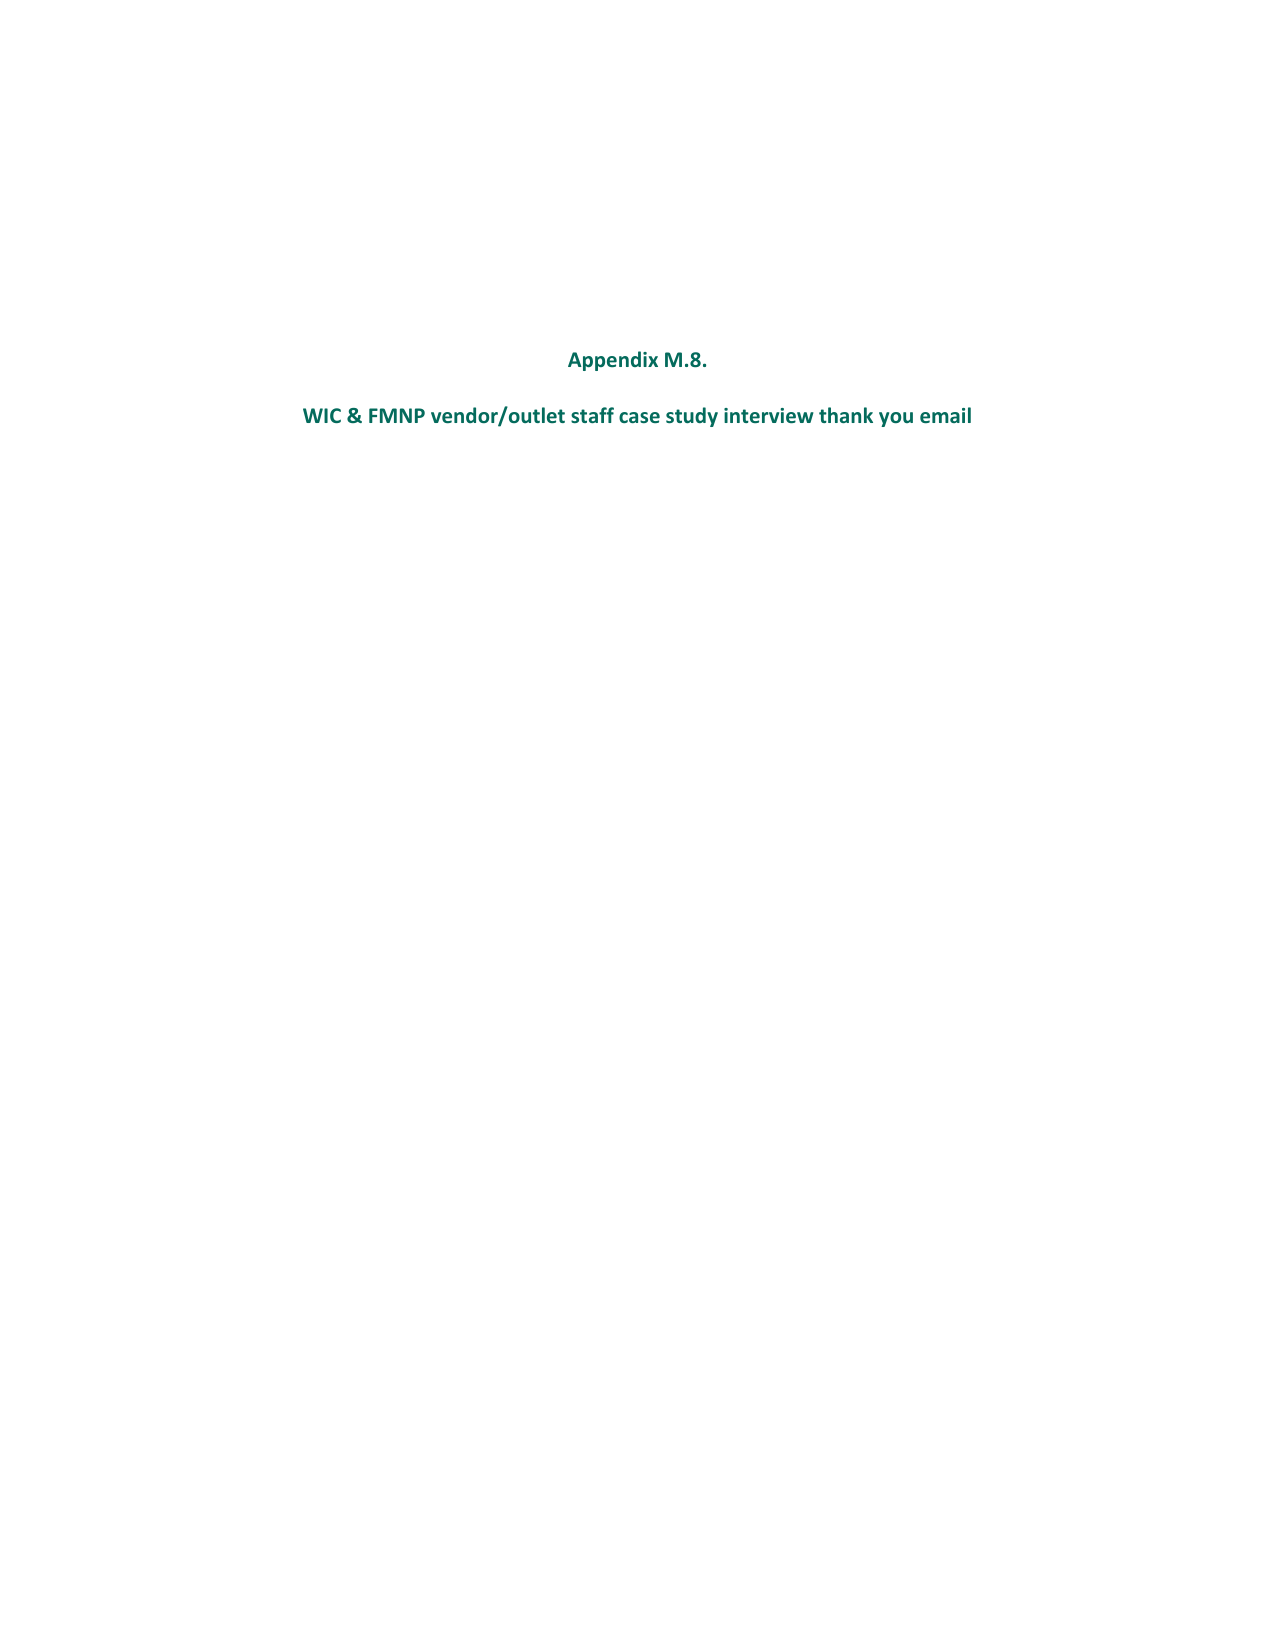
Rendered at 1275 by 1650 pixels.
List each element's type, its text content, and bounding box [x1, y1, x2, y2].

text WIC & FMNP vendor/outlet staff case study interview thank you email [150, 401, 1125, 429]
text Appendix M.8. [150, 345, 1125, 373]
